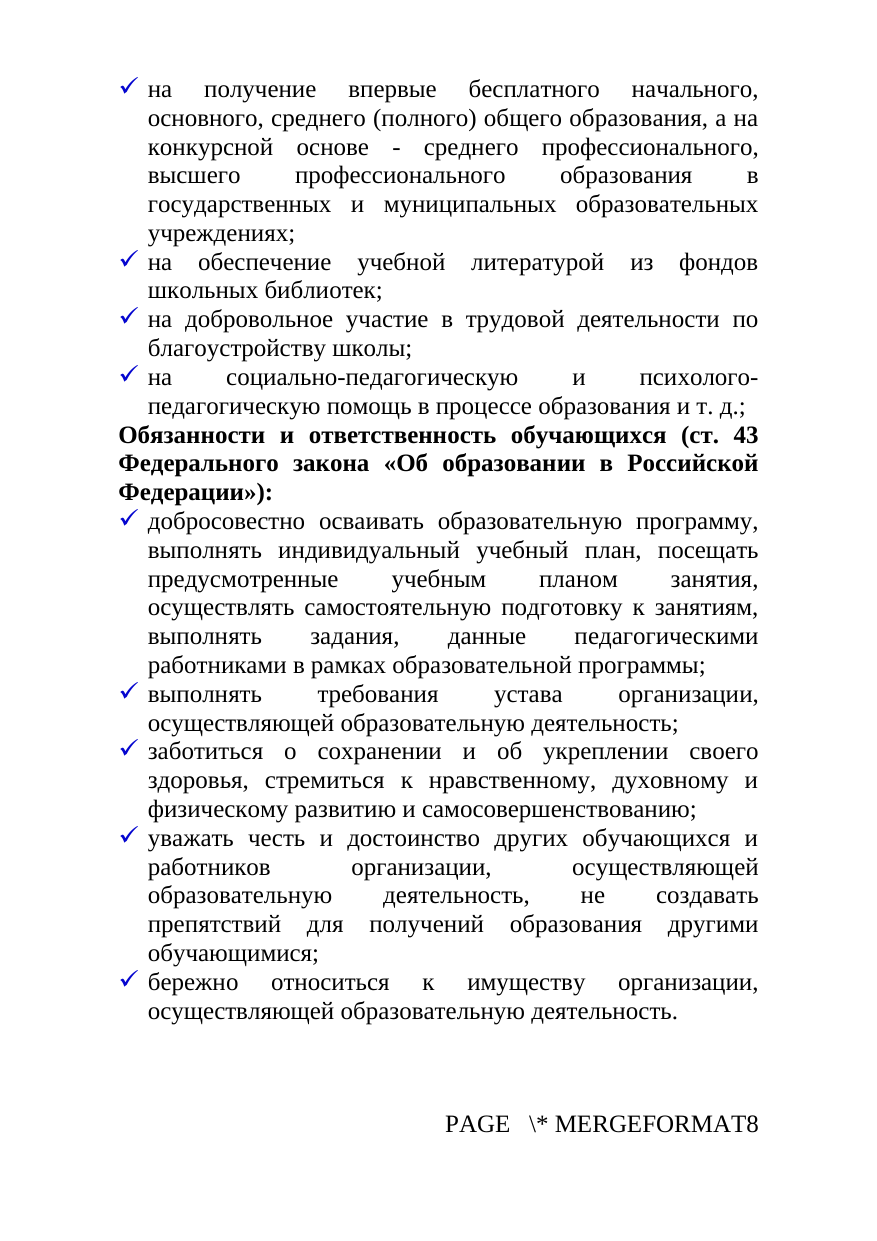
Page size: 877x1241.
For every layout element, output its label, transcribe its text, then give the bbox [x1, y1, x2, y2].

list на добровольное участие в трудовой деятельности по благоустройству школы; [118, 304, 759, 362]
list выполнять требования устава организации, осуществляющей образовательную деятельность; [118, 679, 759, 736]
list на обеспечение учебной литературой из фондов школьных библиотек; [118, 247, 759, 304]
list заботиться о сохранении и об укреплении своего здоровья, стремиться к нравственному, духовному и физическому развитию и самосовершенствованию; [118, 736, 759, 823]
list на социально-педагогическую и психолого-педагогическую помощь в процессе образования и т. д.; [118, 362, 759, 420]
list бережно относиться к имуществу организации, осуществляющей образовательную деятельность. [118, 967, 759, 1024]
list на получение впервые бесплатного начального, основного, среднего (полного) общего образования, а на конкурсной основе - среднего профессионального, высшего профессионального образования в государственных и муниципальных образовательных учреждениях; [118, 74, 759, 247]
text Обязанности и ответственность обучающихся (ст. 43 Федерального закона «Об образовании в Российской Федерации»): [118, 420, 759, 506]
list уважать честь и достоинство других обучающихся и работников организации, осуществляющей образовательную деятельность, не создавать препятствий для получений образования другими обучающимися; [118, 823, 759, 967]
list добросовестно осваивать образовательную программу, выполнять индивидуальный учебный план, посещать предусмотренные учебным планом занятия, осуществлять самостоятельную подготовку к занятиям, выполнять задания, данные педагогическими работниками в рамках образовательной программы; [118, 506, 759, 679]
